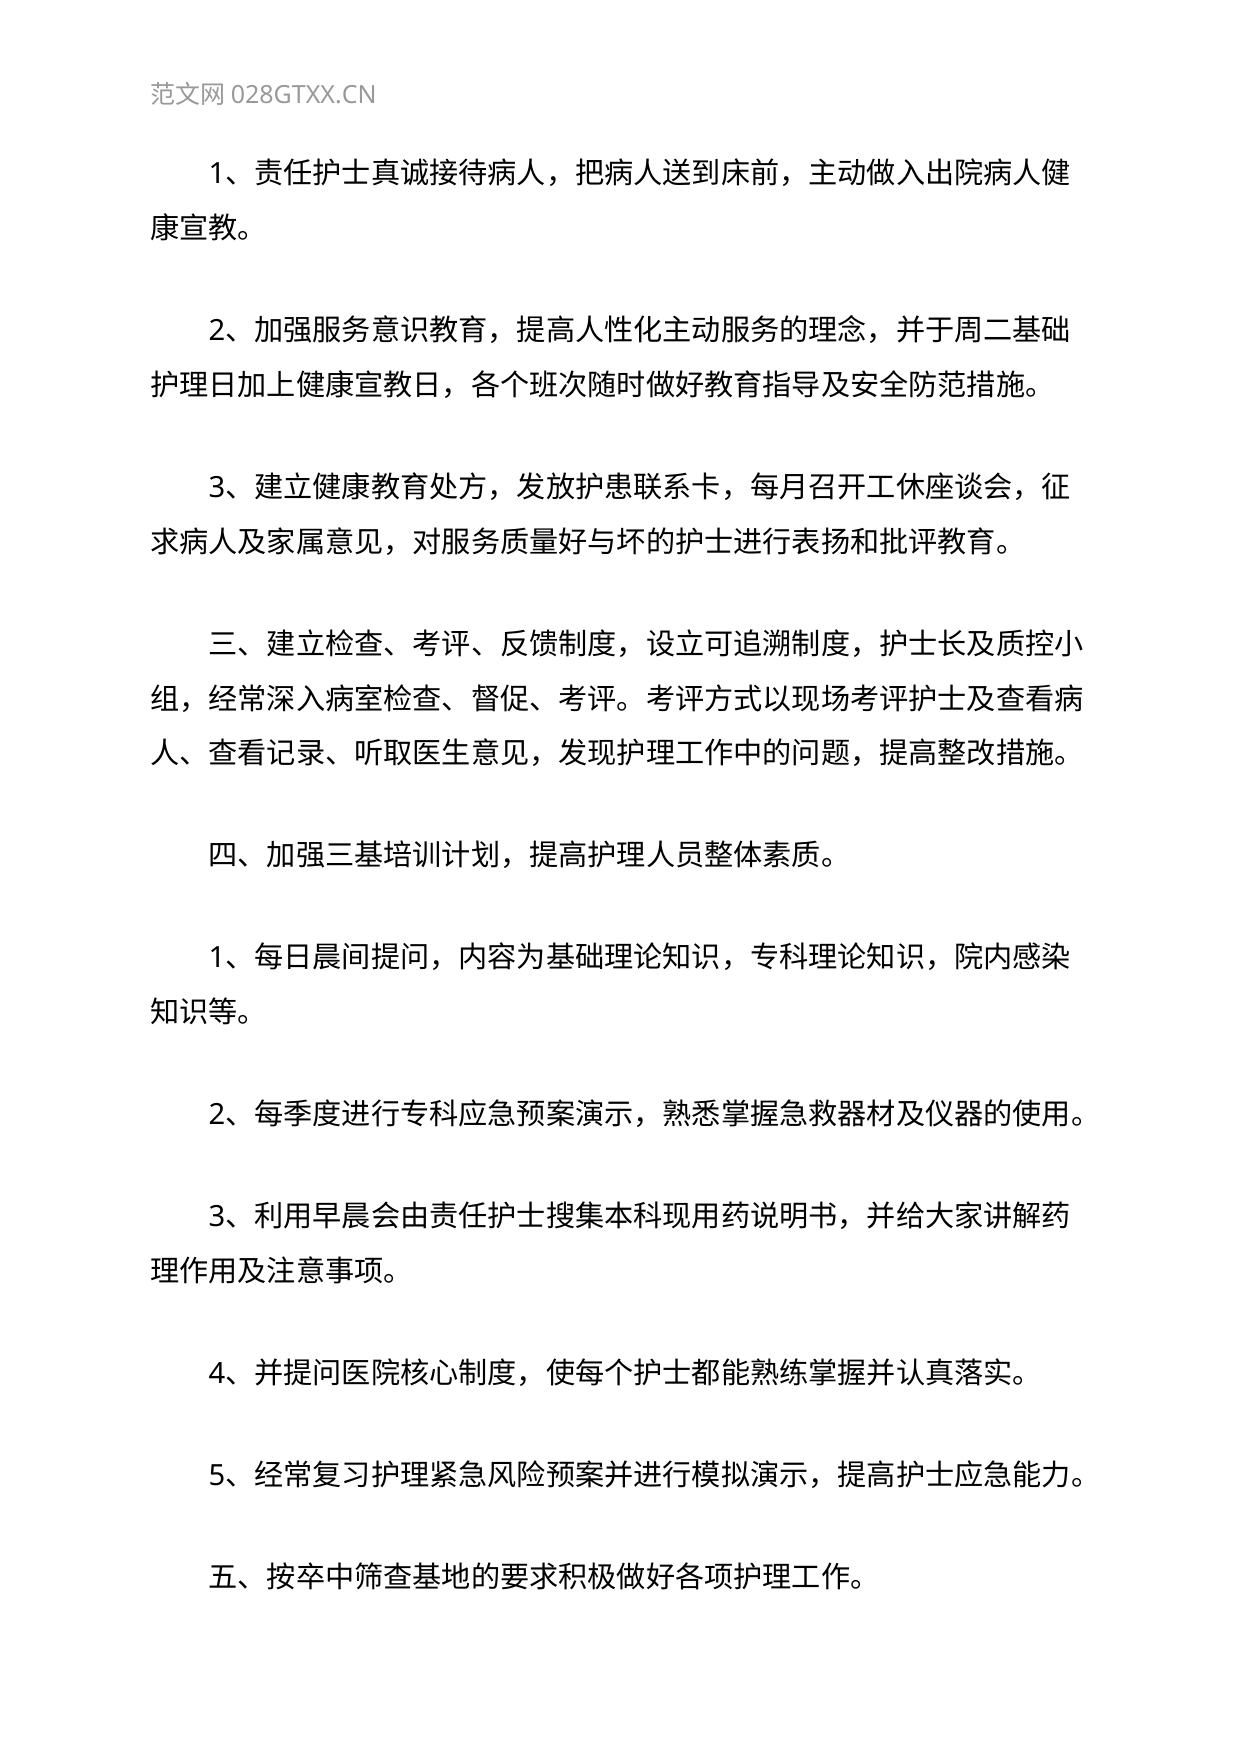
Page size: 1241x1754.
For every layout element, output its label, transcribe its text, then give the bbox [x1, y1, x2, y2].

text 4、并提问医院核心制度，使每个护士都能熟练掌握并认真落实。 [150, 1349, 1090, 1392]
text 3、建立健康教育处方，发放护患联系卡，每月召开工休座谈会，征求病人及家属意见，对服务质量好与坏的护士进行表扬和批评教育。 [150, 463, 1090, 561]
text 2、每季度进行专科应急预案演示，熟悉掌握急救器材及仪器的使用。 [150, 1090, 1090, 1133]
text 1、每日晨间提问，内容为基础理论知识，专科理论知识，院内感染知识等。 [150, 934, 1090, 1031]
text 3、利用早晨会由责任护士搜集本科现用药说明书，并给大家讲解药理作用及注意事项。 [150, 1192, 1090, 1290]
text 五、按卒中筛查基地的要求积极做好各项护理工作。 [150, 1553, 1090, 1595]
text 5、经常复习护理紧急风险预案并进行模拟演示，提高护士应急能力。 [150, 1451, 1090, 1493]
text 四、加强三基培训计划，提高护理人员整体素质。 [150, 832, 1090, 874]
text 三、建立检查、考评、反馈制度，设立可追溯制度，护士长及质控小组，经常深入病室检查、督促、考评。考评方式以现场考评护士及查看病人、查看记录、听取医生意见，发现护理工作中的问题，提高整改措施。 [150, 620, 1090, 772]
text 2、加强服务意识教育，提高人性化主动服务的理念，并于周二基础护理日加上健康宣教日，各个班次随时做好教育指导及安全防范措施。 [150, 307, 1090, 404]
text 1、责任护士真诚接待病人，把病人送到床前，主动做入出院病人健康宣教。 [150, 150, 1090, 247]
